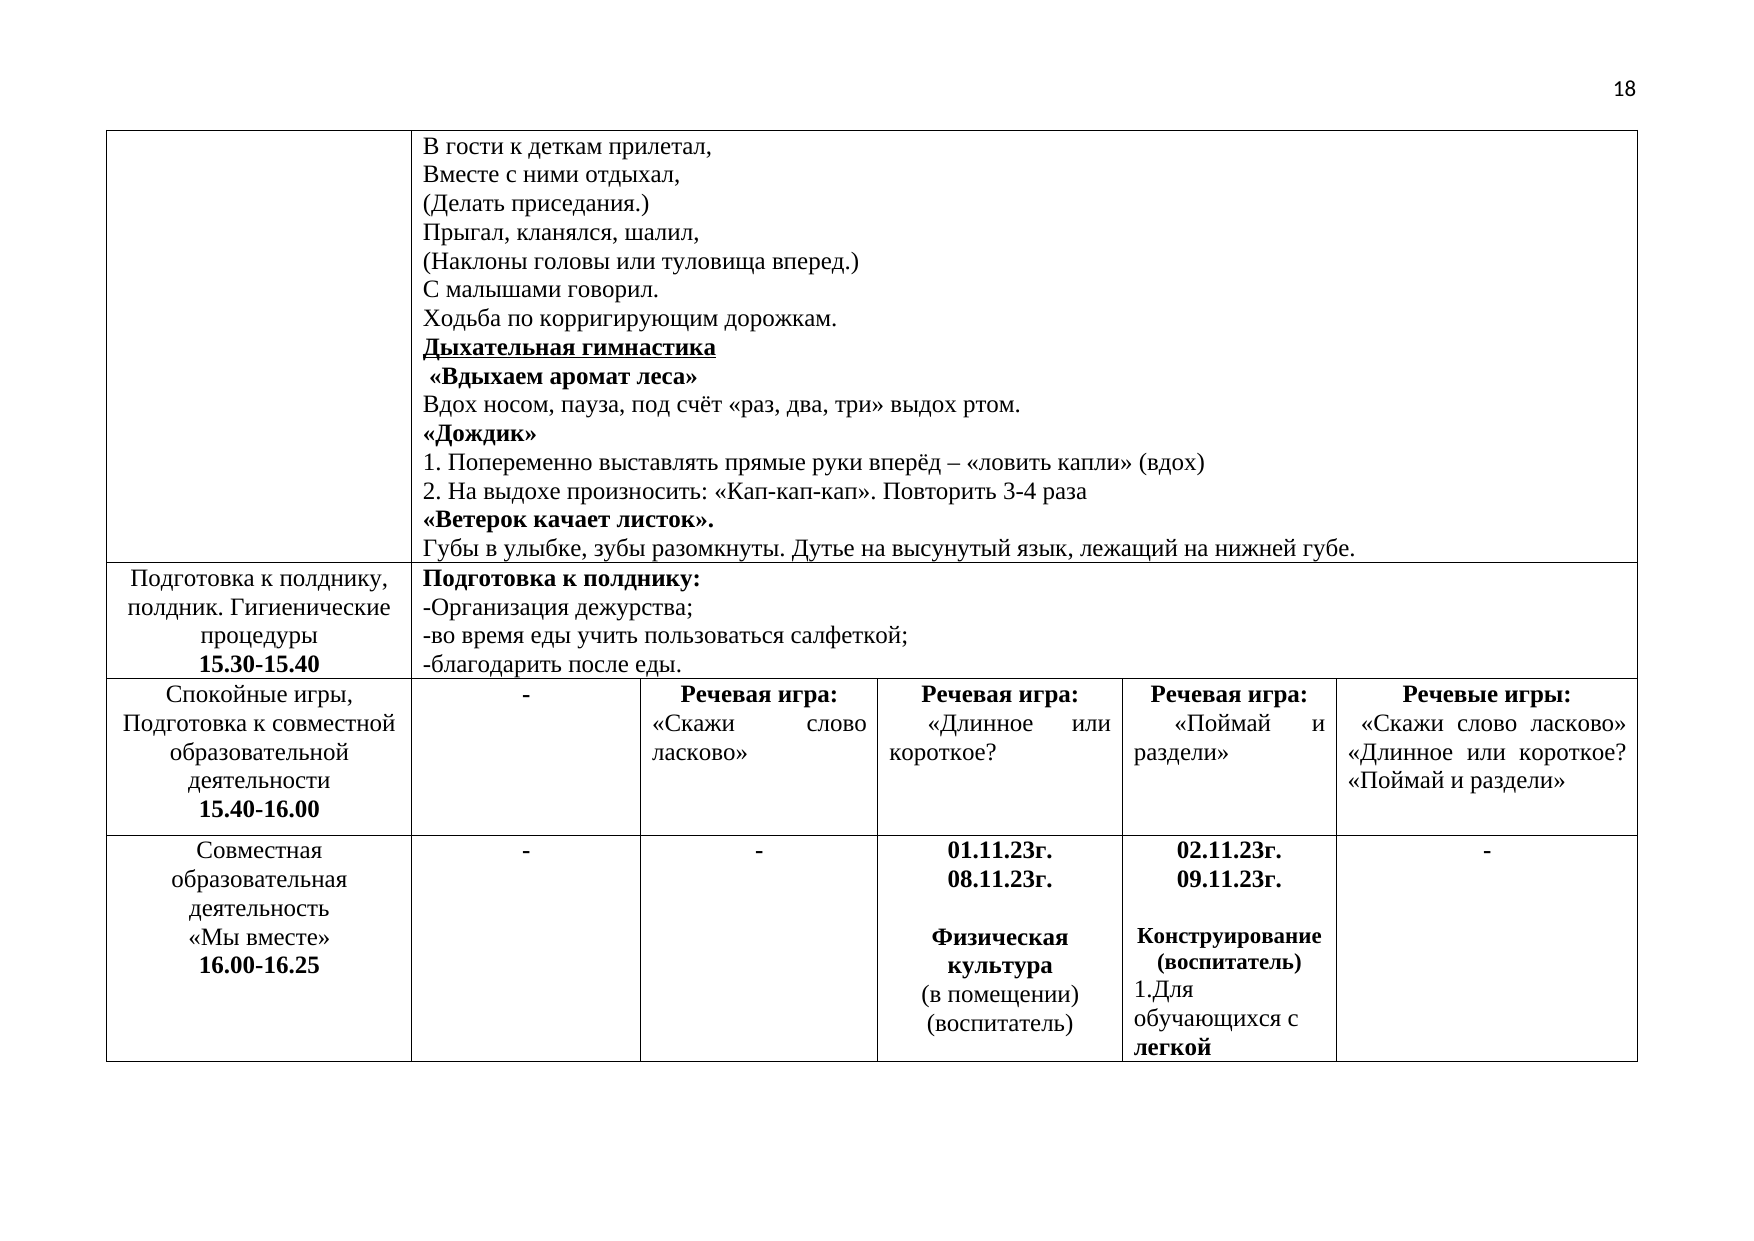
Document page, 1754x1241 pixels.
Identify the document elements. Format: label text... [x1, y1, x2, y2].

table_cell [1123, 836, 1336, 1061]
table_cell Речевая игра: «Поймай и раздели» [1123, 679, 1336, 834]
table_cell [107, 131, 411, 562]
table_cell Подготовка к полднику: -Организация дежурства; -во время еды учить пользоваться салфеткой; -благодарить после еды. [412, 563, 1637, 678]
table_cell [878, 836, 1122, 1061]
table_cell - [1337, 836, 1637, 1061]
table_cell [107, 836, 411, 1061]
table_cell Подготовка к полднику, полдник. Гигиенические процедуры 15.30-15.40 [107, 563, 411, 678]
table_cell Речевые игры: «Скажи слово ласково» «Длинное или короткое? «Поймай и раздели» [1337, 679, 1637, 834]
table_cell Речевая игра: «Скажи слово ласково» [641, 679, 877, 834]
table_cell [412, 131, 1637, 562]
table_cell - [412, 679, 640, 834]
table_cell Спокойные игры, Подготовка к совместной образовательной деятельности 15.40-16.00 [107, 679, 411, 834]
table_cell Речевая игра: «Длинное или короткое? [878, 679, 1122, 834]
table_cell - [412, 836, 640, 1061]
table_cell - [641, 836, 877, 1061]
